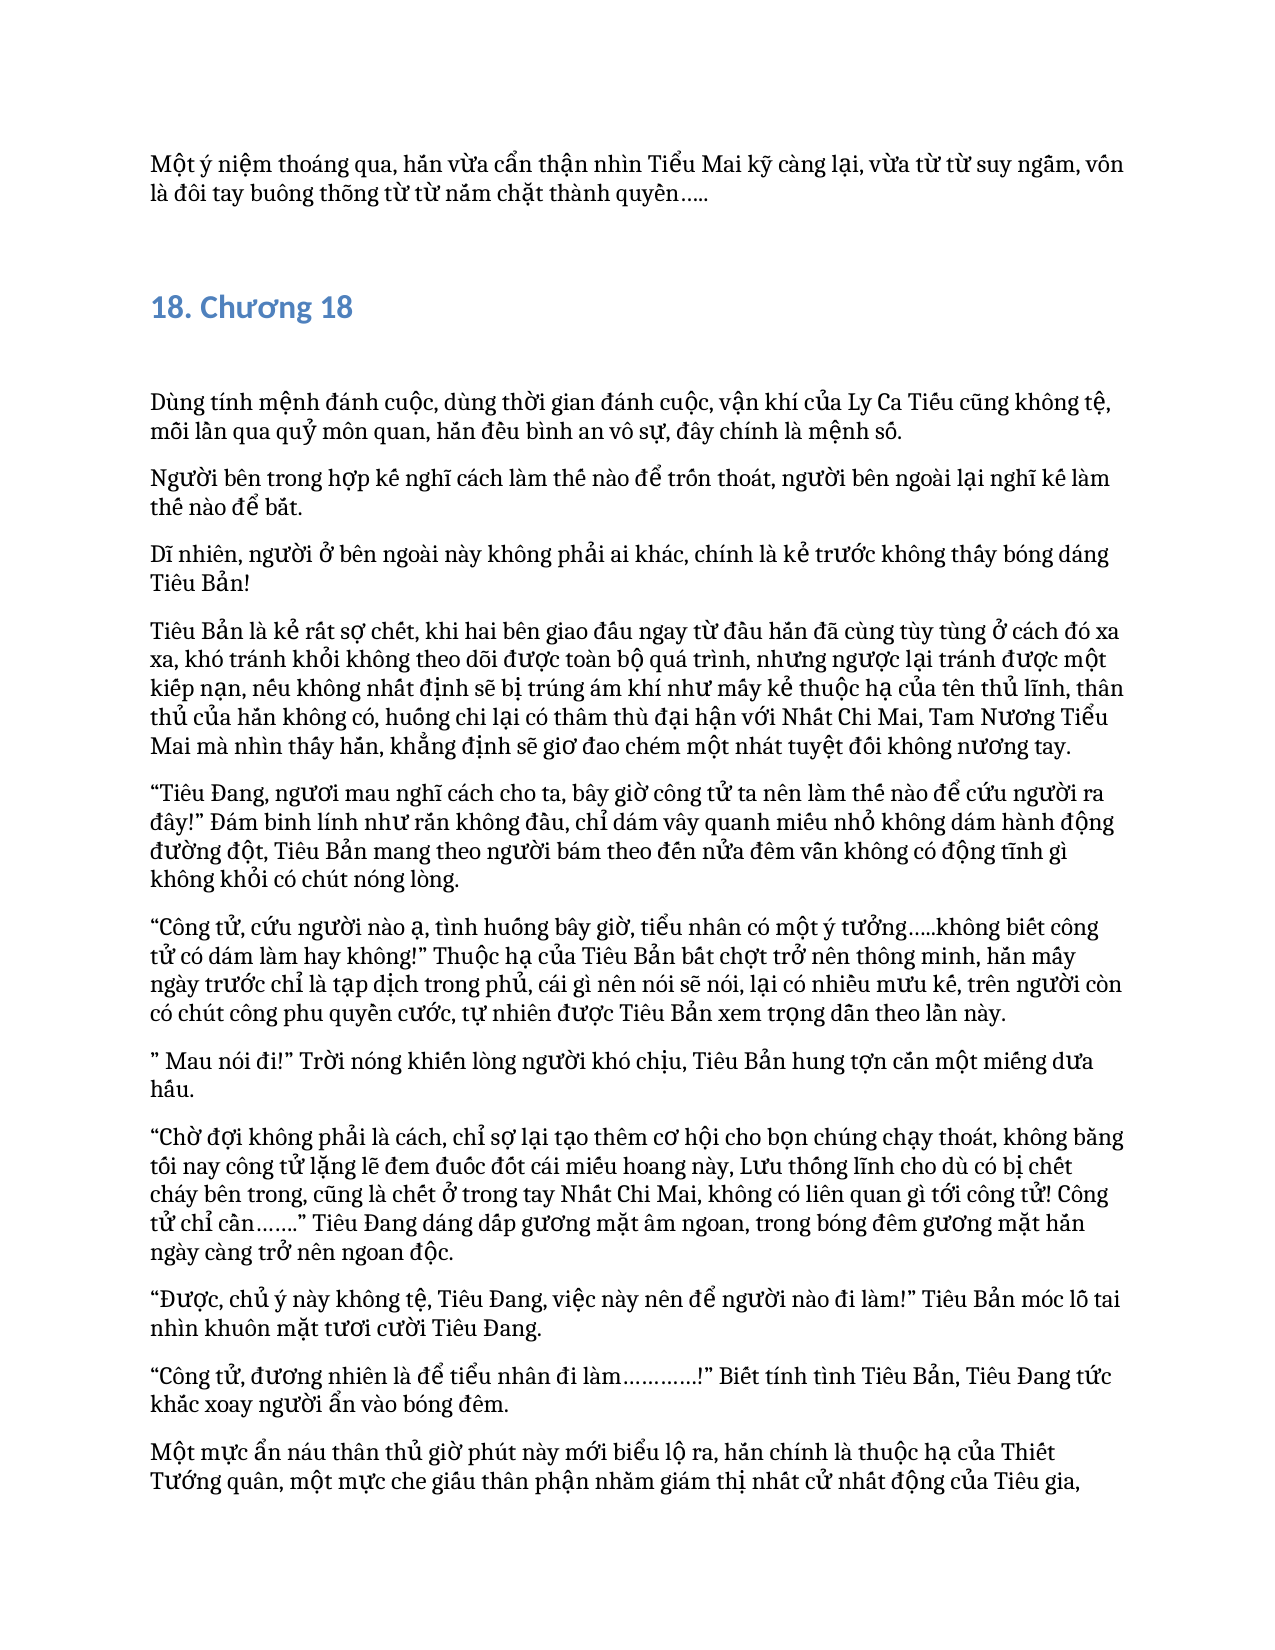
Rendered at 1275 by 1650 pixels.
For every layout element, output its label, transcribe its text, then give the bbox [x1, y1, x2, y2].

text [150, 1438, 1125, 1495]
text Người bên trong hợp kế nghĩ cách làm thế nào để trốn thoát, người bên ngoài lại nghĩ kế làm thế nào để bắt. [150, 464, 1125, 522]
text “Tiêu Đang, ngươi mau nghĩ cách cho ta, bây giờ công tử ta nên làm thế nào để cứu người ra đây!” Đám binh lính như rắn không đầu, chỉ dám vây quanh miếu nhỏ không dám hành động đường đột, Tiêu Bản mang theo người bám theo đến nửa đêm vẫn không có động tĩnh gì không khỏi có chút nóng lòng. [150, 779, 1125, 894]
text Một ý niệm thoáng qua, hắn vừa cẩn thận nhìn Tiểu Mai kỹ càng lại, vừa từ từ suy ngẫm, vốn là đôi tay buông thõng từ từ nắm chặt thành quyền….. [150, 150, 1125, 265]
text “Được, chủ ý này không tệ, Tiêu Đang, việc này nên để người nào đi làm!” Tiêu Bản móc lỗ tai nhìn khuôn mặt tươi cười Tiêu Đang. [150, 1285, 1125, 1343]
text Dùng tính mệnh đánh cuộc, dùng thời gian đánh cuộc, vận khí của Ly Ca Tiếu cũng không tệ, mỗi lần qua quỷ môn quan, hắn đều bình an vô sự, đây chính là mệnh số. [150, 330, 1125, 445]
text “Công tử, cứu người nào ạ, tình huống bây giờ, tiểu nhân có một ý tưởng…..không biết công tử có dám làm hay không!” Thuộc hạ của Tiêu Bản bất chợt trở nên thông minh, hắn mấy ngày trước chỉ là tạp dịch trong phủ, cái gì nên nói sẽ nói, lại có nhiều mưu kế, trên người còn có chút công phu quyền cước, tự nhiên được Tiêu Bản xem trọng dẫn theo lần này. [150, 913, 1125, 1028]
text “Công tử, đương nhiên là để tiểu nhân đi làm…………!” Biết tính tình Tiêu Bản, Tiêu Đang tức khắc xoay người ẩn vào bóng đêm. [150, 1362, 1125, 1419]
text ” Mau nói đi!” Trời nóng khiến lòng người khó chịu, Tiêu Bản hung tợn cắn một miếng dưa hấu. [150, 1047, 1125, 1104]
subtitle 18. Chương 18 [150, 286, 1125, 327]
text Dĩ nhiên, người ở bên ngoài này không phải ai khác, chính là kẻ trước không thấy bóng dáng Tiêu Bản! [150, 540, 1125, 598]
text “Chờ đợi không phải là cách, chỉ sợ lại tạo thêm cơ hội cho bọn chúng chạy thoát, không bằng tối nay công tử lặng lẽ đem đuốc đốt cái miếu hoang này, Lưu thống lĩnh cho dù có bị chết cháy bên trong, cũng là chết ở trong tay Nhất Chi Mai, không có liên quan gì tới công tử! Công tử chỉ cần…….” Tiêu Đang dáng dấp gương mặt âm ngoan, trong bóng đêm gương mặt hắn ngày càng trở nên ngoan độc. [150, 1123, 1125, 1267]
text Tiêu Bản là kẻ rất sợ chết, khi hai bên giao đấu ngay từ đầu hắn đã cùng tùy tùng ở cách đó xa xa, khó tránh khỏi không theo dõi được toàn bộ quá trình, nhưng ngược lại tránh được một kiếp nạn, nếu không nhất định sẽ bị trúng ám khí như mấy kẻ thuộc hạ của tên thủ lĩnh, thân thủ của hắn không có, huống chi lại có thâm thù đại hận với Nhất Chi Mai, Tam Nương Tiểu Mai mà nhìn thấy hắn, khẳng định sẽ giơ đao chém một nhát tuyệt đối không nương tay. [150, 617, 1125, 760]
